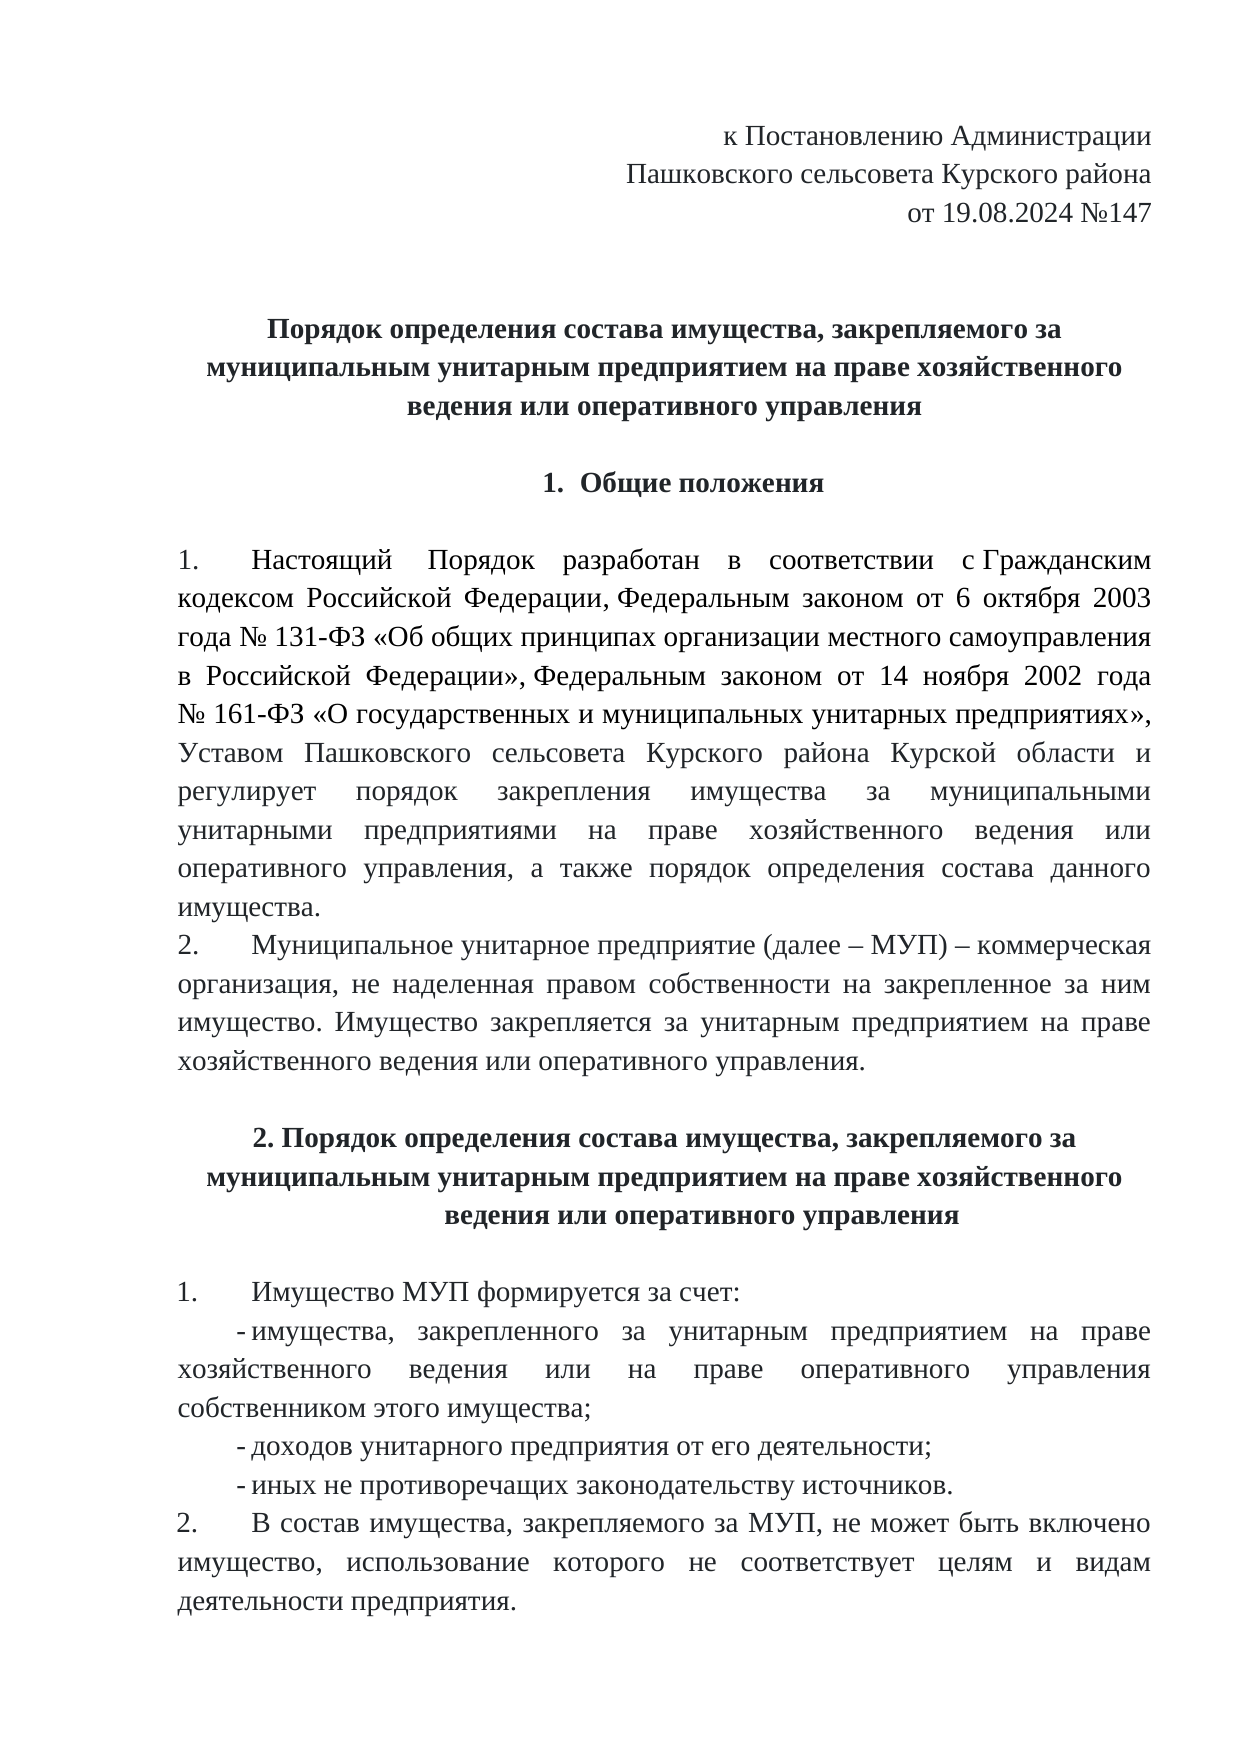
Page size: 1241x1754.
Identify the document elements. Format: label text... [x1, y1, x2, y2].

list В состав имущества, закрепляемого за МУП, не может быть включено имущество, использование которого не соответствует целям и видам деятельности предприятия. [176, 1506, 1152, 1616]
list Имущество МУП формируется за счет: [176, 1274, 1152, 1308]
text 2. Муниципальное унитарное предприятие (далее – МУП) – коммерческая организация, не наделенная правом собственности на закрепленное за ним имущество. Имущество закрепляется за унитарным предприятием на праве хозяйственного ведения или оперативного управления. [177, 927, 1152, 1077]
text к Постановлению Администрации [177, 118, 1152, 152]
text Пашковского сельсовета Курского района [177, 157, 1152, 190]
text - имущества, закрепленного за унитарным предприятием на праве хозяйственного ведения или на праве оперативного управления собственником этого имущества; [177, 1313, 1152, 1423]
text - доходов унитарного предприятия от его деятельности; [177, 1428, 1152, 1462]
text ведения или оперативного управления [252, 1197, 1152, 1231]
text 2. Порядок определения состава имущества, закрепляемого за муниципальным унитарным предприятием на праве хозяйственного [177, 1120, 1152, 1192]
text 1. Настоящий Порядок разработан в соответствии с Гражданским кодексом Российской Федерации, Федеральным законом от 6 октября 2003 года № 131-ФЗ «Об общих принципах организации местного самоуправления в Российской Федерации», Федеральным законом от 14 ноября 2002 года № 161-ФЗ «О государственных и муниципальных унитарных предприятиях», Уставом Пашковского сельсовета Курского района Курской области и регулирует порядок закрепления имущества за муниципальными унитарными предприятиями на праве хозяйственного ведения или оперативного управления, а также порядок определения состава данного имущества. [177, 542, 1152, 922]
text - иных не противоречащих законодательству источников. [177, 1467, 1152, 1501]
text от 19.08.2024 №147 [177, 195, 1152, 229]
list Общие положения [215, 465, 1152, 498]
text Порядок определения состава имущества, закрепляемого за муниципальным унитарным предприятием на праве хозяйственного ведения или оперативного управления [177, 311, 1152, 421]
